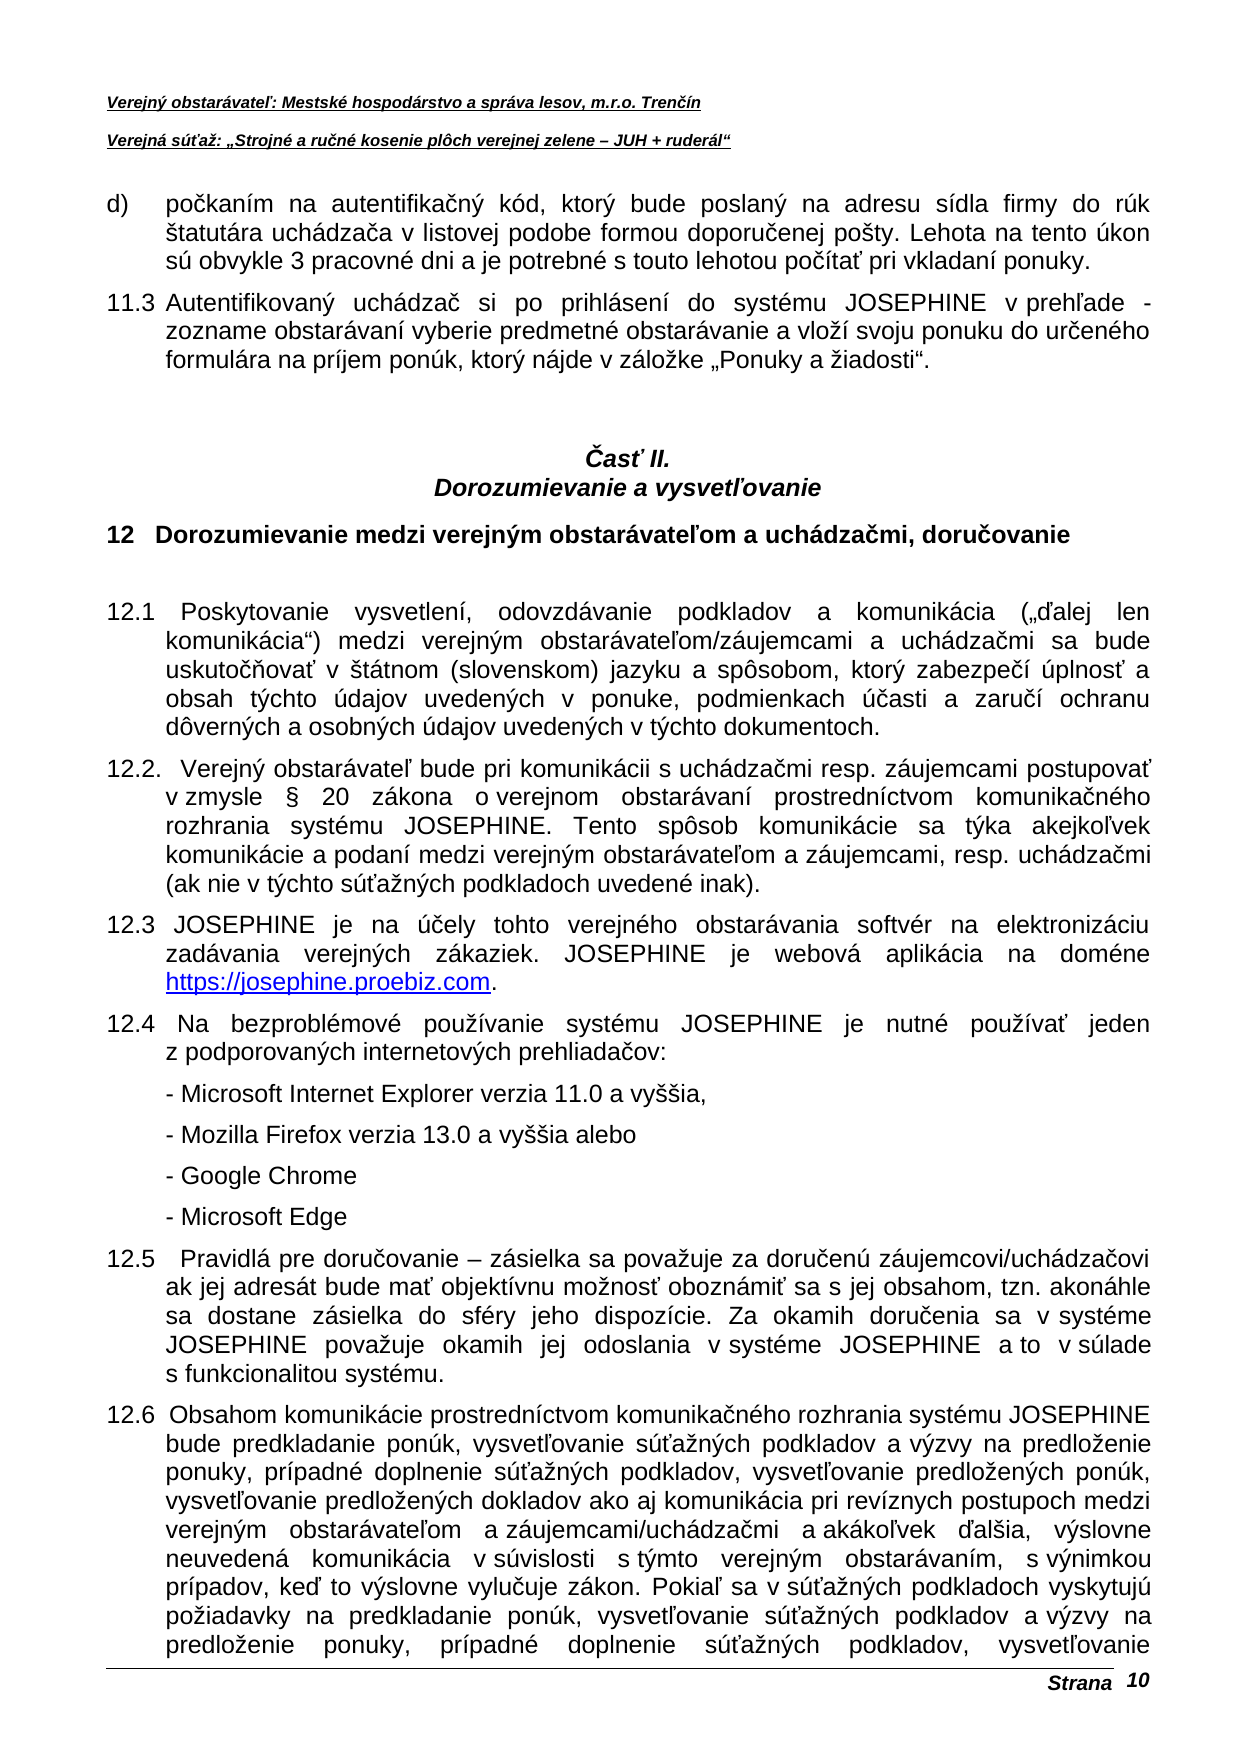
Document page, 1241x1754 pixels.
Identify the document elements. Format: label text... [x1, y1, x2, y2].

text d) počkaním na autentifikačný kód, ktorý bude poslaný na adresu sídla firmy do rúk štatutára uchádzača v listovej podobe formou doporučenej pošty. Lehota na tento úkon sú obvykle 3 pracovné dni a je potrebné s touto lehotou počítať pri vkladaní ponuky. [106, 189, 1152, 275]
text 12.4 Na bezproblémové používanie systému JOSEPHINE je nutné používať jeden z podporovaných internetových prehliadačov: [106, 1008, 1152, 1066]
text 12.1 Poskytovanie vysvetlení, odovzdávanie podkladov a komunikácia („ďalej len komunikácia“) medzi verejným obstarávateľom/záujemcami a uchádzačmi sa bude uskutočňovať v štátnom (slovenskom) jazyku a spôsobom, ktorý zabezpečí úplnosť a obsah týchto údajov uvedených v ponuke, podmienkach účasti a zaručí ochranu dôverných a osobných údajov uvedených v týchto dokumentoch. [106, 597, 1152, 741]
text 12.5 Pravidlá pre doručovanie – zásielka sa považuje za doručenú záujemcovi/uchádzačovi ak jej adresát bude mať objektívnu možnosť oboznámiť sa s jej obsahom, tzn. akonáhle sa dostane zásielka do sféry jeho dispozície. Za okamih doručenia sa v systéme JOSEPHINE považuje okamih jej odoslania v systéme JOSEPHINE a to v súlade s funkcionalitou systému. [106, 1243, 1152, 1387]
text - Microsoft Internet Explorer verzia 11.0 a vyššia, [106, 1078, 1152, 1107]
text Časť II. [106, 444, 1152, 472]
text - Mozilla Firefox verzia 13.0 a vyššia alebo [106, 1120, 1152, 1148]
text 12.2. Verejný obstarávateľ bude pri komunikácii s uchádzačmi resp. záujemcami postupovať v zmysle § 20 zákona o verejnom obstarávaní prostredníctvom komunikačného rozhrania systému JOSEPHINE. Tento spôsob komunikácie sa týka akejkoľvek komunikácie a podaní medzi verejným obstarávateľom a záujemcami, resp. uchádzačmi (ak nie v týchto súťažných podkladoch uvedené inak). [106, 753, 1152, 897]
text 12 Dorozumievanie medzi verejným obstarávateľom a uchádzačmi, doručovanie [106, 520, 1152, 549]
text 11.3 Autentifikovaný uchádzač si po prihlásení do systému JOSEPHINE v prehľade - zozname obstarávaní vyberie predmetné obstarávanie a vloží svoju ponuku do určeného formulára na príjem ponúk, ktorý nájde v záložke „Ponuky a žiadosti“. [106, 287, 1152, 374]
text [106, 1400, 1152, 1658]
text - Google Chrome [106, 1161, 1152, 1190]
text 12.3 JOSEPHINE je na účely tohto verejného obstarávania softvér na elektronizáciu zadávania verejných zákaziek. JOSEPHINE je webová aplikácia na doméne https://josephine.proebiz.com. [106, 910, 1152, 996]
text Dorozumievanie a vysvetľovanie [106, 472, 1152, 501]
text - Microsoft Edge [106, 1202, 1152, 1231]
